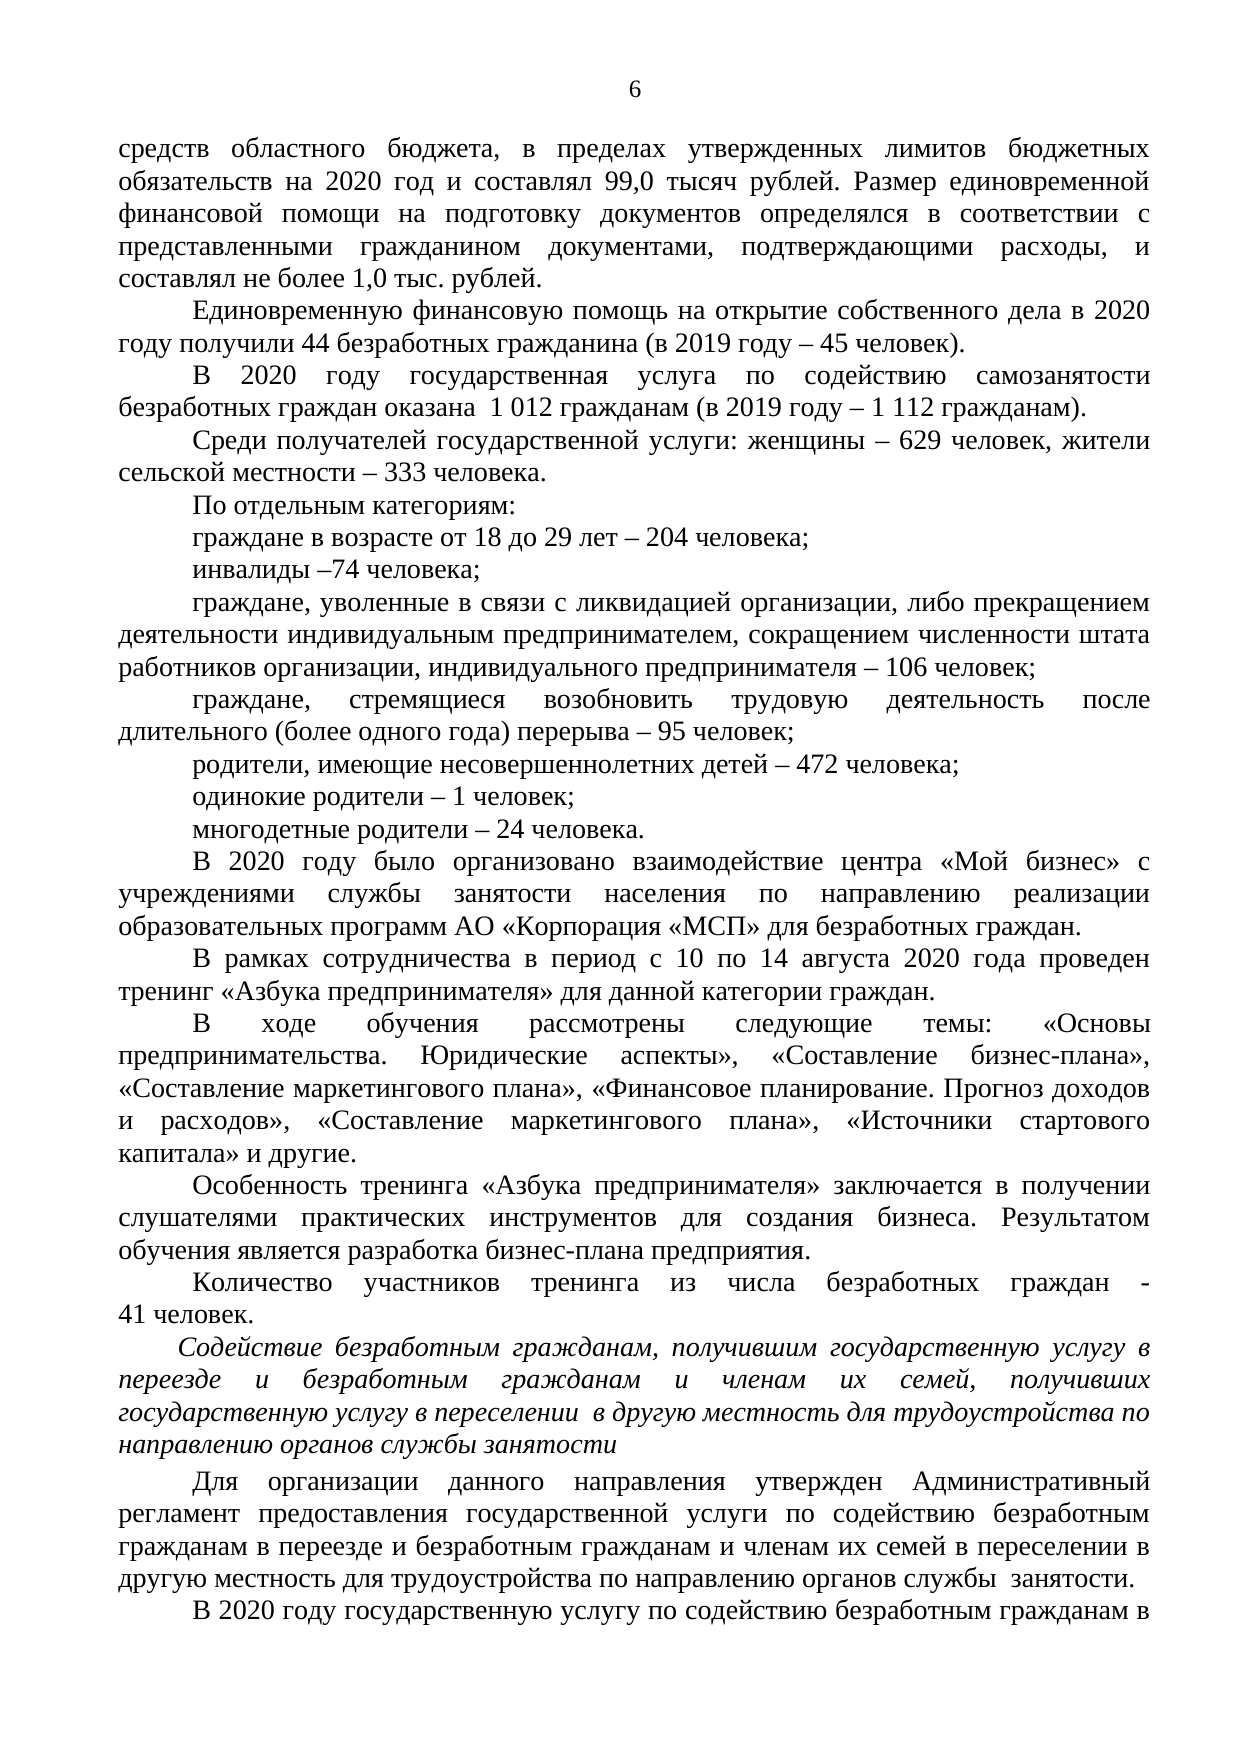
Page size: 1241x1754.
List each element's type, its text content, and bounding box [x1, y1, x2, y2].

text одинокие родители – 1 человек; [118, 779, 1152, 812]
text Среди получателей государственной услуги: женщины – 629 человек, жители сельской местности – 333 человека. [118, 423, 1152, 488]
text В ходе обучения рассмотрены следующие темы: «Основы предпринимательства. Юридические аспекты», «Составление бизнес-плана», «Составление маркетингового плана», «Финансовое планирование. Прогноз доходов и расходов», «Составление маркетингового плана», «Источники стартового капитала» и другие. [118, 1006, 1152, 1168]
text инвалиды –74 человека; [118, 552, 1152, 585]
text Особенность тренинга «Азбука предпринимателя» заключается в получении слушателями практических инструментов для создания бизнеса. Результатом обучения является разработка бизнес-плана предприятия. [118, 1168, 1152, 1265]
text многодетные родители – 24 человека. [118, 812, 1152, 844]
text граждане в возрасте от 18 до 29 лет – 204 человека; [118, 520, 1152, 552]
text Единовременную финансовую помощь на открытие собственного дела в 2020 году получили 44 безработных гражданина (в 2019 году – 45 человек). [118, 293, 1152, 358]
text Для организации данного направления утвержден Административный регламент предоставления государственной услуги по содействию безработным гражданам в переезде и безработным гражданам и членам их семей в переселении в другую местность для трудоустройства по направлению органов службы занятости. [118, 1464, 1152, 1593]
text По отдельным категориям: [118, 488, 1152, 520]
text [118, 131, 1152, 293]
text Содействие безработным гражданам, получившим государственную услугу в переезде и безработным гражданам и членам их семей, получивших государственную услугу в переселении в другую местность для трудоустройства по направлению органов службы занятости [118, 1330, 1152, 1459]
text В рамках сотрудничества в период с 10 по 14 августа 2020 года проведен тренинг «Азбука предпринимателя» для данной категории граждан. [118, 941, 1152, 1006]
text В 2020 году было организовано взаимодействие центра «Мой бизнес» с учреждениями службы занятости населения по направлению реализации образовательных программ АО «Корпорация «МСП» для безработных граждан. [118, 844, 1152, 941]
text граждане, уволенные в связи с ликвидацией организации, либо прекращением деятельности индивидуальным предпринимателем, сокращением численности штата работников организации, индивидуального предпринимателя – 106 человек; [118, 585, 1152, 682]
text В 2020 году государственная услуга по содействию самозанятости безработных граждан оказана 1 012 гражданам (в 2019 году – 1 112 гражданам). [118, 358, 1152, 423]
text родители, имеющие несовершеннолетних детей – 472 человека; [118, 747, 1152, 779]
text Количество участников тренинга из числа безработных граждан - 41 человек. [118, 1265, 1152, 1330]
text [118, 1593, 1152, 1626]
text граждане, стремящиеся возобновить трудовую деятельность после длительного (более одного года) перерыва – 95 человек; [118, 682, 1152, 747]
